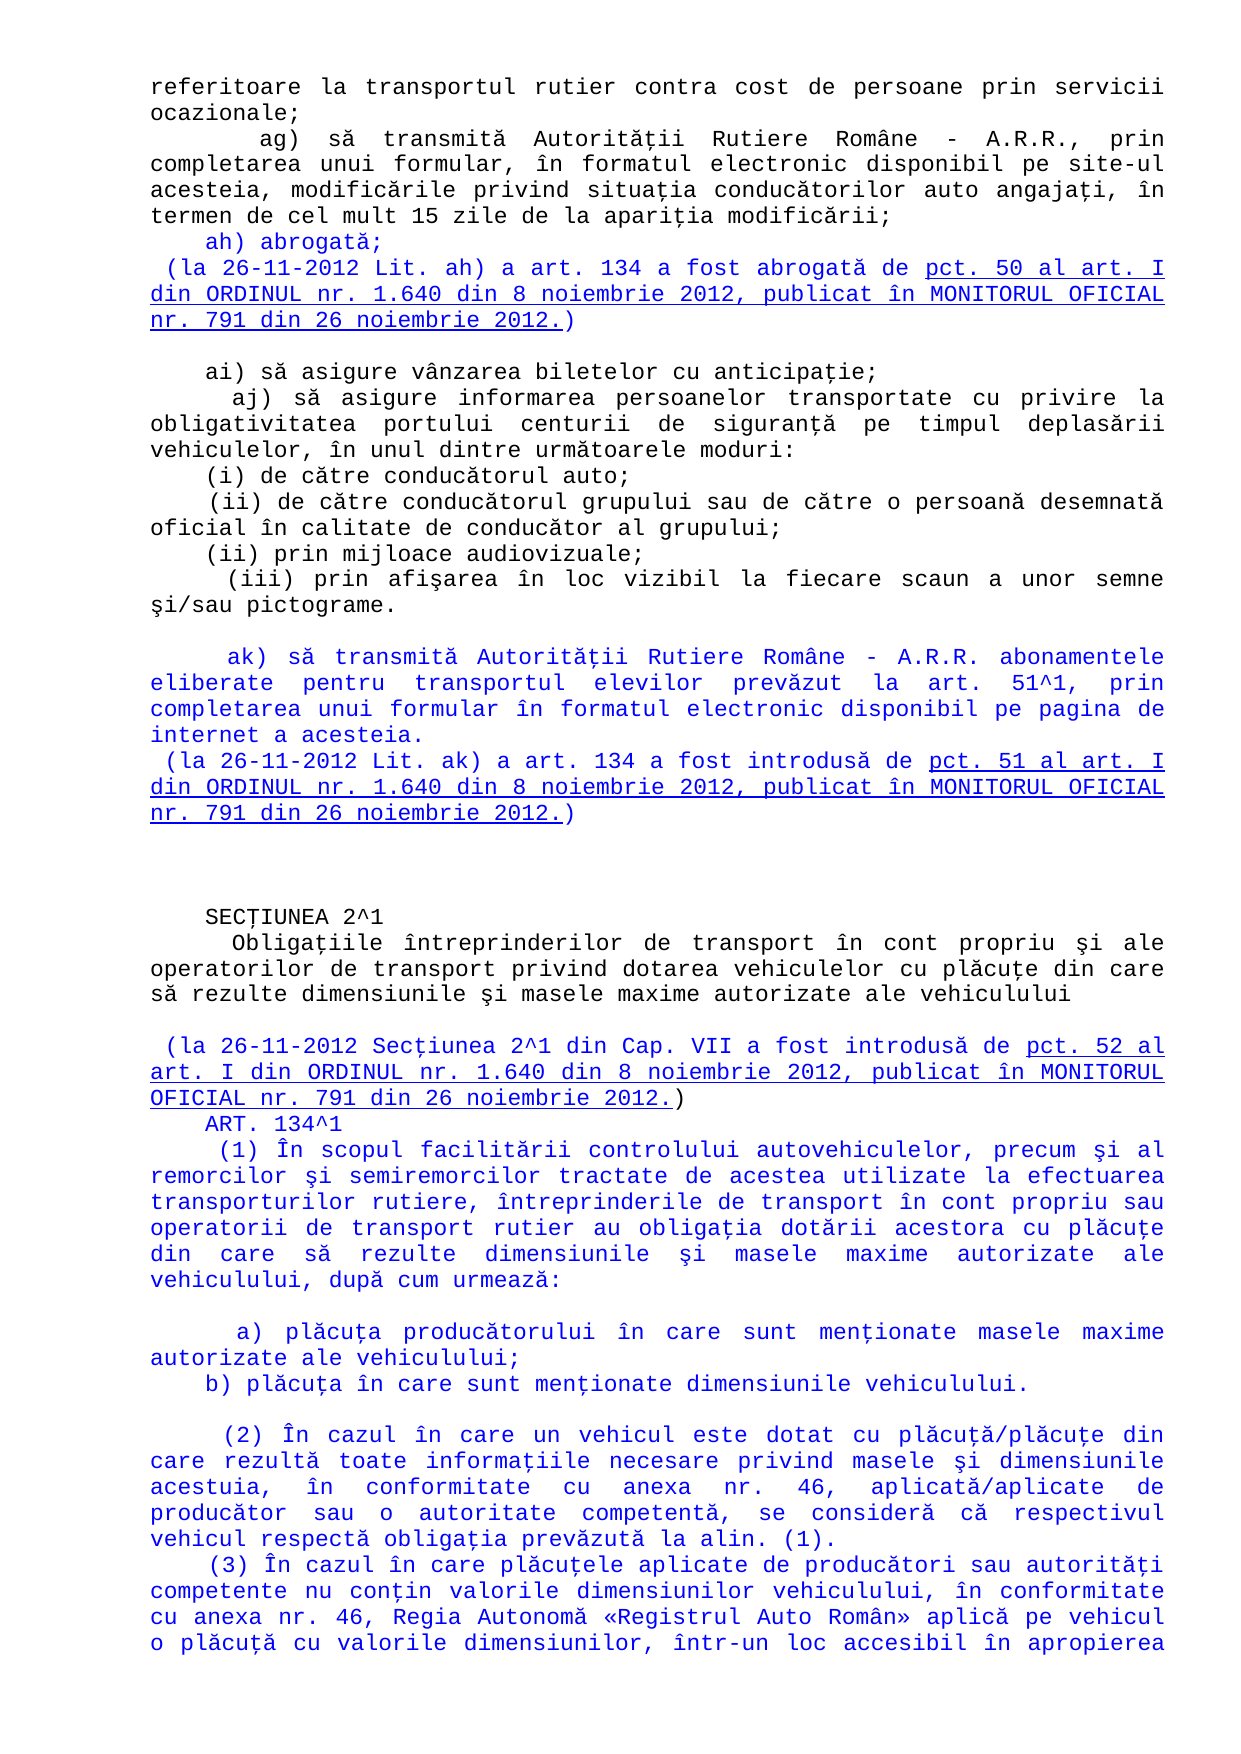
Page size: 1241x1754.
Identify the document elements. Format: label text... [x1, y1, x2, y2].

text Obligaţiile întreprinderilor de transport în cont propriu şi ale operatorilor de transport privind dotarea vehiculelor cu plăcuţe din care să rezulte dimensiunile şi masele maxime autorizate ale vehiculului [150, 931, 1165, 1009]
text (ii) prin mijloace audiovizuale; [150, 542, 1165, 568]
text (la 26-11-2012 Lit. ak) a art. 134 a fost introdusă de <LLNK 12012 1640 50IG01 0122>pct. 51 al art. I din ORDINUL nr. 1.640 din 8 noiembrie 2012, publicat în MONITORUL OFICIAL nr. 791 din 26 noiembrie 2012.) [150, 749, 1165, 796]
text (la 26-11-2012 Lit. ak) a art. 134 a fost introdusă de <LLNK 12012 1640 50IG01 0122>pct. 51 al art. I din ORDINUL nr. 1.640 din 8 noiembrie 2012, publicat în MONITORUL OFICIAL nr. 791 din 26 noiembrie 2012.) [150, 798, 1165, 827]
text (iii) prin afişarea în loc vizibil la fiecare scaun a unor semne şi/sau pictograme. [150, 568, 1165, 620]
text (ii) de către conducătorul grupului sau de către o persoană desemnată oficial în calitate de conducător al grupului; [150, 490, 1165, 542]
text (i) de către conducătorul auto; [150, 464, 1165, 490]
text (la 26-11-2012 Lit. ah) a art. 134 a fost abrogată de <LLNK 12012 1640 50IG01 0122>pct. 50 al art. I din ORDINUL nr. 1.640 din 8 noiembrie 2012, publicat în MONITORUL OFICIAL nr. 791 din 26 noiembrie 2012.) [150, 257, 1165, 304]
text (la 26-11-2012 Lit. ah) a art. 134 a fost abrogată de <LLNK 12012 1640 50IG01 0122>pct. 50 al art. I din ORDINUL nr. 1.640 din 8 noiembrie 2012, publicat în MONITORUL OFICIAL nr. 791 din 26 noiembrie 2012.) [150, 305, 1165, 334]
text ai) să asigure vânzarea biletelor cu anticipaţie; [150, 360, 1165, 386]
text (la 26-11-2012 Secţiunea 2^1 din Cap. VII a fost introdusă de <LLNK 12012 1640 50IG01 0122>pct. 52 al art. I din ORDINUL nr. 1.640 din 8 noiembrie 2012, publicat în MONITORUL OFICIAL nr. 791 din 26 noiembrie 2012.) [150, 1035, 1165, 1082]
text ART. 134^1 [150, 1112, 1165, 1138]
text ak) să transmită Autorităţii Rutiere Române - A.R.R. abonamentele eliberate pentru transportul elevilor prevăzut la art. 51^1, prin completarea unui formular în formatul electronic disponibil pe pagina de internet a acesteia. [150, 646, 1165, 749]
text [150, 75, 1165, 127]
text (1) În scopul facilitării controlului autovehiculelor, precum şi al remorcilor şi semiremorcilor tractate de acestea utilizate la efectuarea transporturilor rutiere, întreprinderile de transport în cont propriu sau operatorii de transport rutier au obligaţia dotării acestora cu plăcuţe din care să rezulte dimensiunile şi masele maxime autorizate ale vehiculului, după cum urmează: [150, 1138, 1165, 1294]
text b) plăcuţa în care sunt menţionate dimensiunile vehiculului. [150, 1372, 1165, 1398]
text ah) abrogată; [150, 231, 1165, 257]
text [150, 1553, 1165, 1657]
text aj) să asigure informarea persoanelor transportate cu privire la obligativitatea portului centurii de siguranţă pe timpul deplasării vehiculelor, în unul dintre următoarele moduri: [150, 386, 1165, 464]
text SECŢIUNEA 2^1 [150, 905, 1165, 931]
text (2) În cazul în care un vehicul este dotat cu plăcuţă/plăcuţe din care rezultă toate informaţiile necesare privind masele şi dimensiunile acestuia, în conformitate cu anexa nr. 46, aplicată/aplicate de producător sau o autoritate competentă, se consideră că respectivul vehicul respectă obligaţia prevăzută la alin. (1). [150, 1424, 1165, 1553]
text (la 26-11-2012 Secţiunea 2^1 din Cap. VII a fost introdusă de <LLNK 12012 1640 50IG01 0122>pct. 52 al art. I din ORDINUL nr. 1.640 din 8 noiembrie 2012, publicat în MONITORUL OFICIAL nr. 791 din 26 noiembrie 2012.) [150, 1083, 1165, 1112]
text a) plăcuţa producătorului în care sunt menţionate masele maxime autorizate ale vehiculului; [150, 1320, 1165, 1372]
text ag) să transmită Autorităţii Rutiere Române - A.R.R., prin completarea unui formular, în formatul electronic disponibil pe site-ul acesteia, modificările privind situaţia conducătorilor auto angajaţi, în termen de cel mult 15 zile de la apariţia modificării; [150, 127, 1165, 231]
